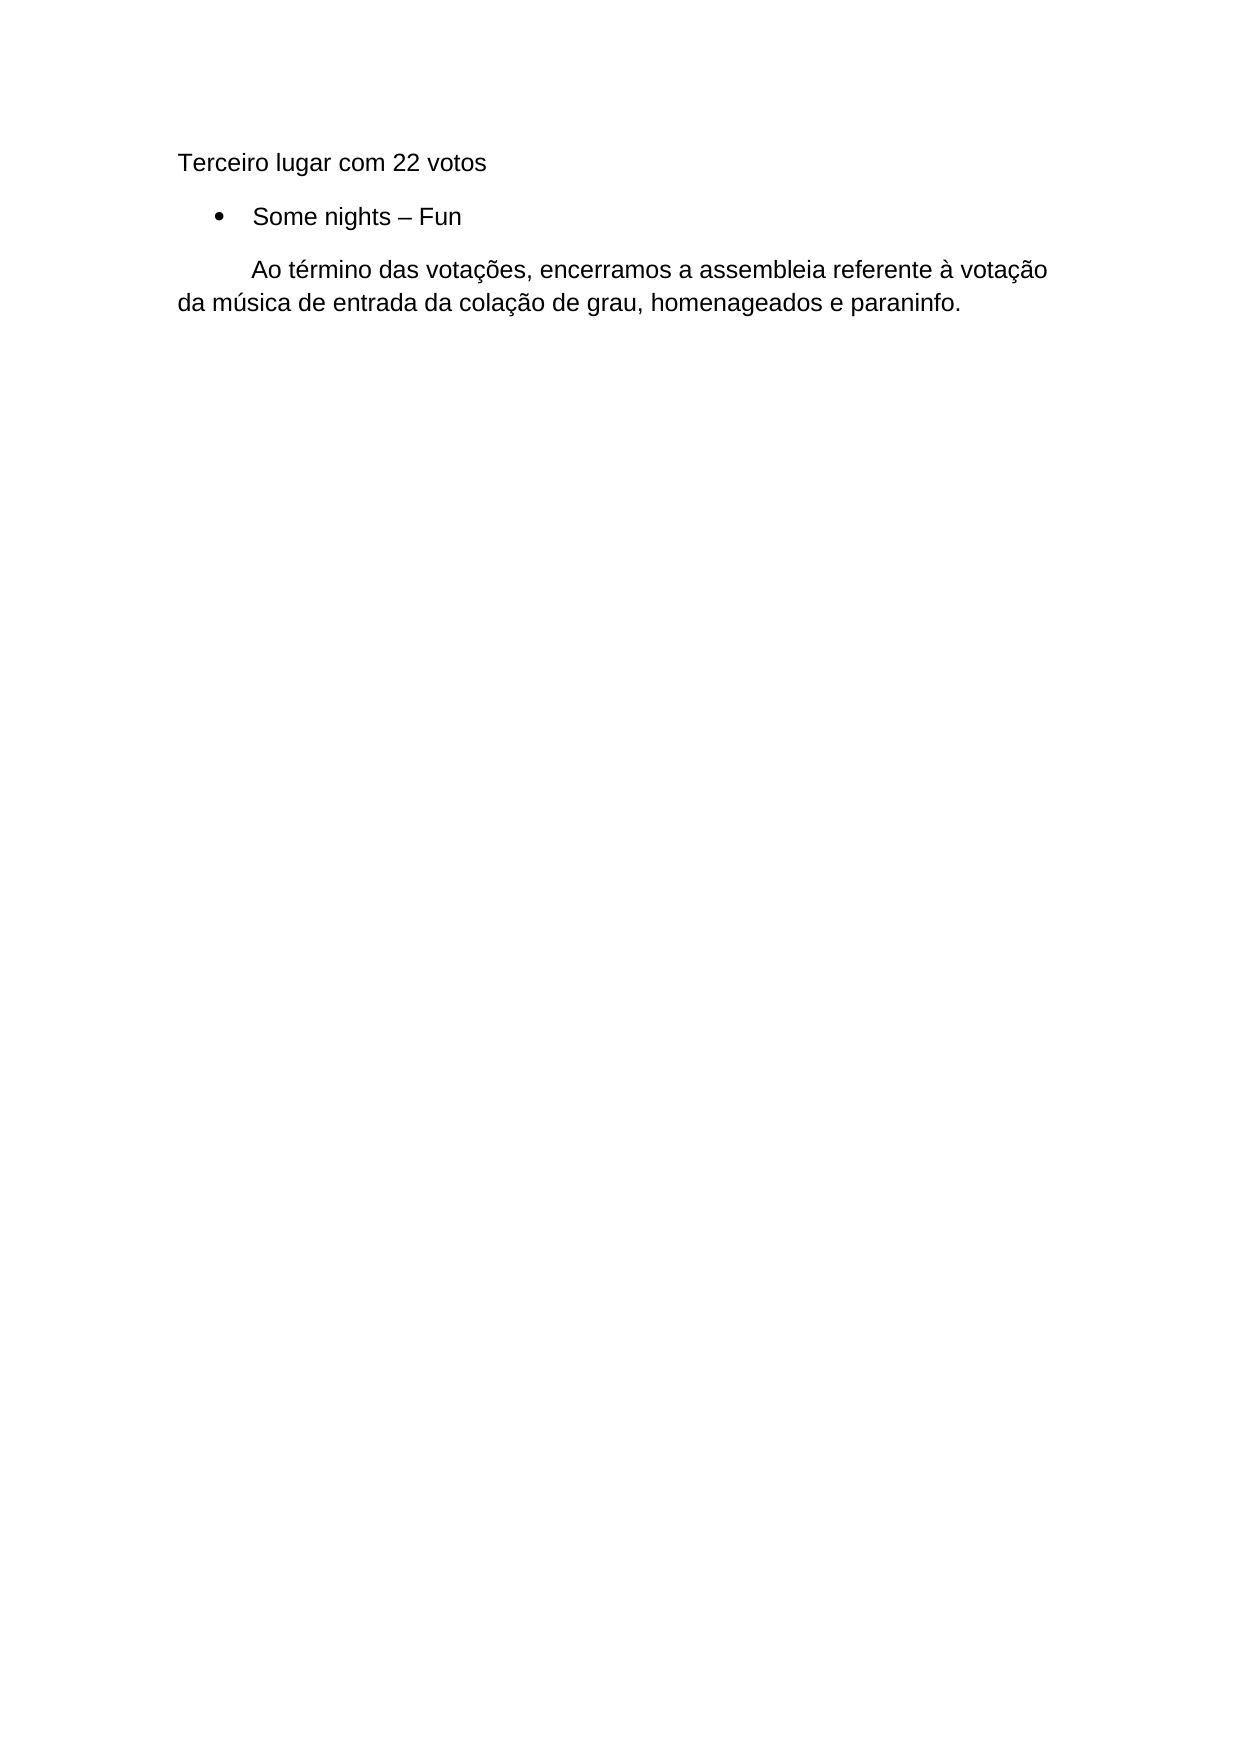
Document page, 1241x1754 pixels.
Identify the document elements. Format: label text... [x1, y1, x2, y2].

text Ao término das votações, encerramos a assembleia referente à votação da música de entrada da colação de grau, homenageados e paraninfo. [177, 255, 1063, 317]
list Some nights – Fun [215, 201, 1063, 230]
text Terceiro lugar com 22 votos [177, 148, 1063, 176]
